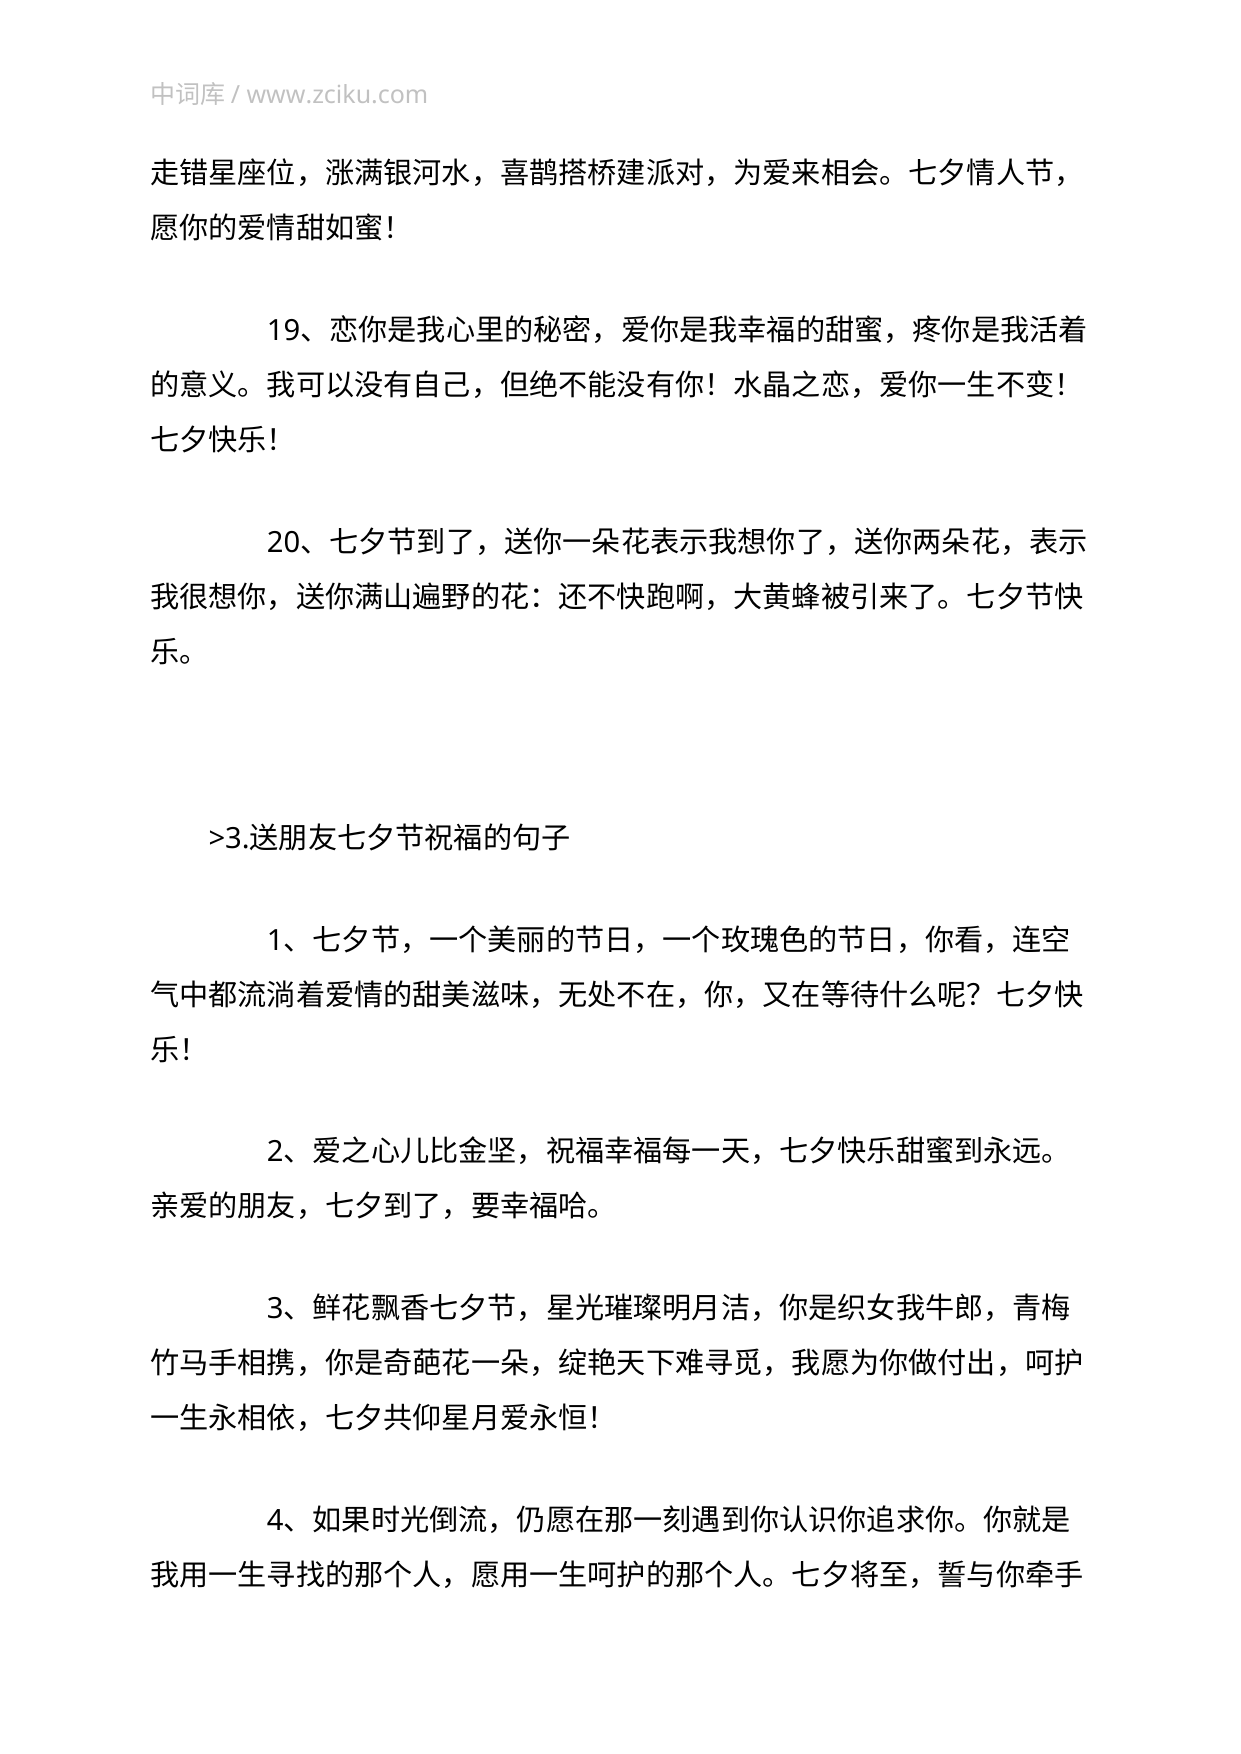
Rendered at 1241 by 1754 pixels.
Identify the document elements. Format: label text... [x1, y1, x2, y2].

text 1、七夕节，一个美丽的节日，一个玫瑰色的节日，你看，连空气中都流淌着爱情的甜美滋味，无处不在，你，又在等待什么呢？七夕快乐！ [150, 916, 1090, 1068]
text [150, 1496, 1090, 1593]
text 20、七夕节到了，送你一朵花表示我想你了，送你两朵花，表示我很想你，送你满山遍野的花：还不快跑啊，大黄蜂被引来了。七夕节快乐。 [150, 518, 1090, 671]
text >3.送朋友七夕节祝福的句子 [150, 814, 1090, 857]
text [150, 150, 1090, 247]
text 3、鲜花飘香七夕节，星光璀璨明月洁，你是织女我牛郎，青梅竹马手相携，你是奇葩花一朵，绽艳天下难寻觅，我愿为你做付出，呵护一生永相依，七夕共仰星月爱永恒！ [150, 1284, 1090, 1437]
text 19、恋你是我心里的秘密，爱你是我幸福的甜蜜，疼你是我活着的意义。我可以没有自己，但绝不能没有你！水晶之恋，爱你一生不变！七夕快乐！ [150, 307, 1090, 459]
text 2、爱之心儿比金坚，祝福幸福每一天，七夕快乐甜蜜到永远。亲爱的朋友，七夕到了，要幸福哈。 [150, 1128, 1090, 1225]
